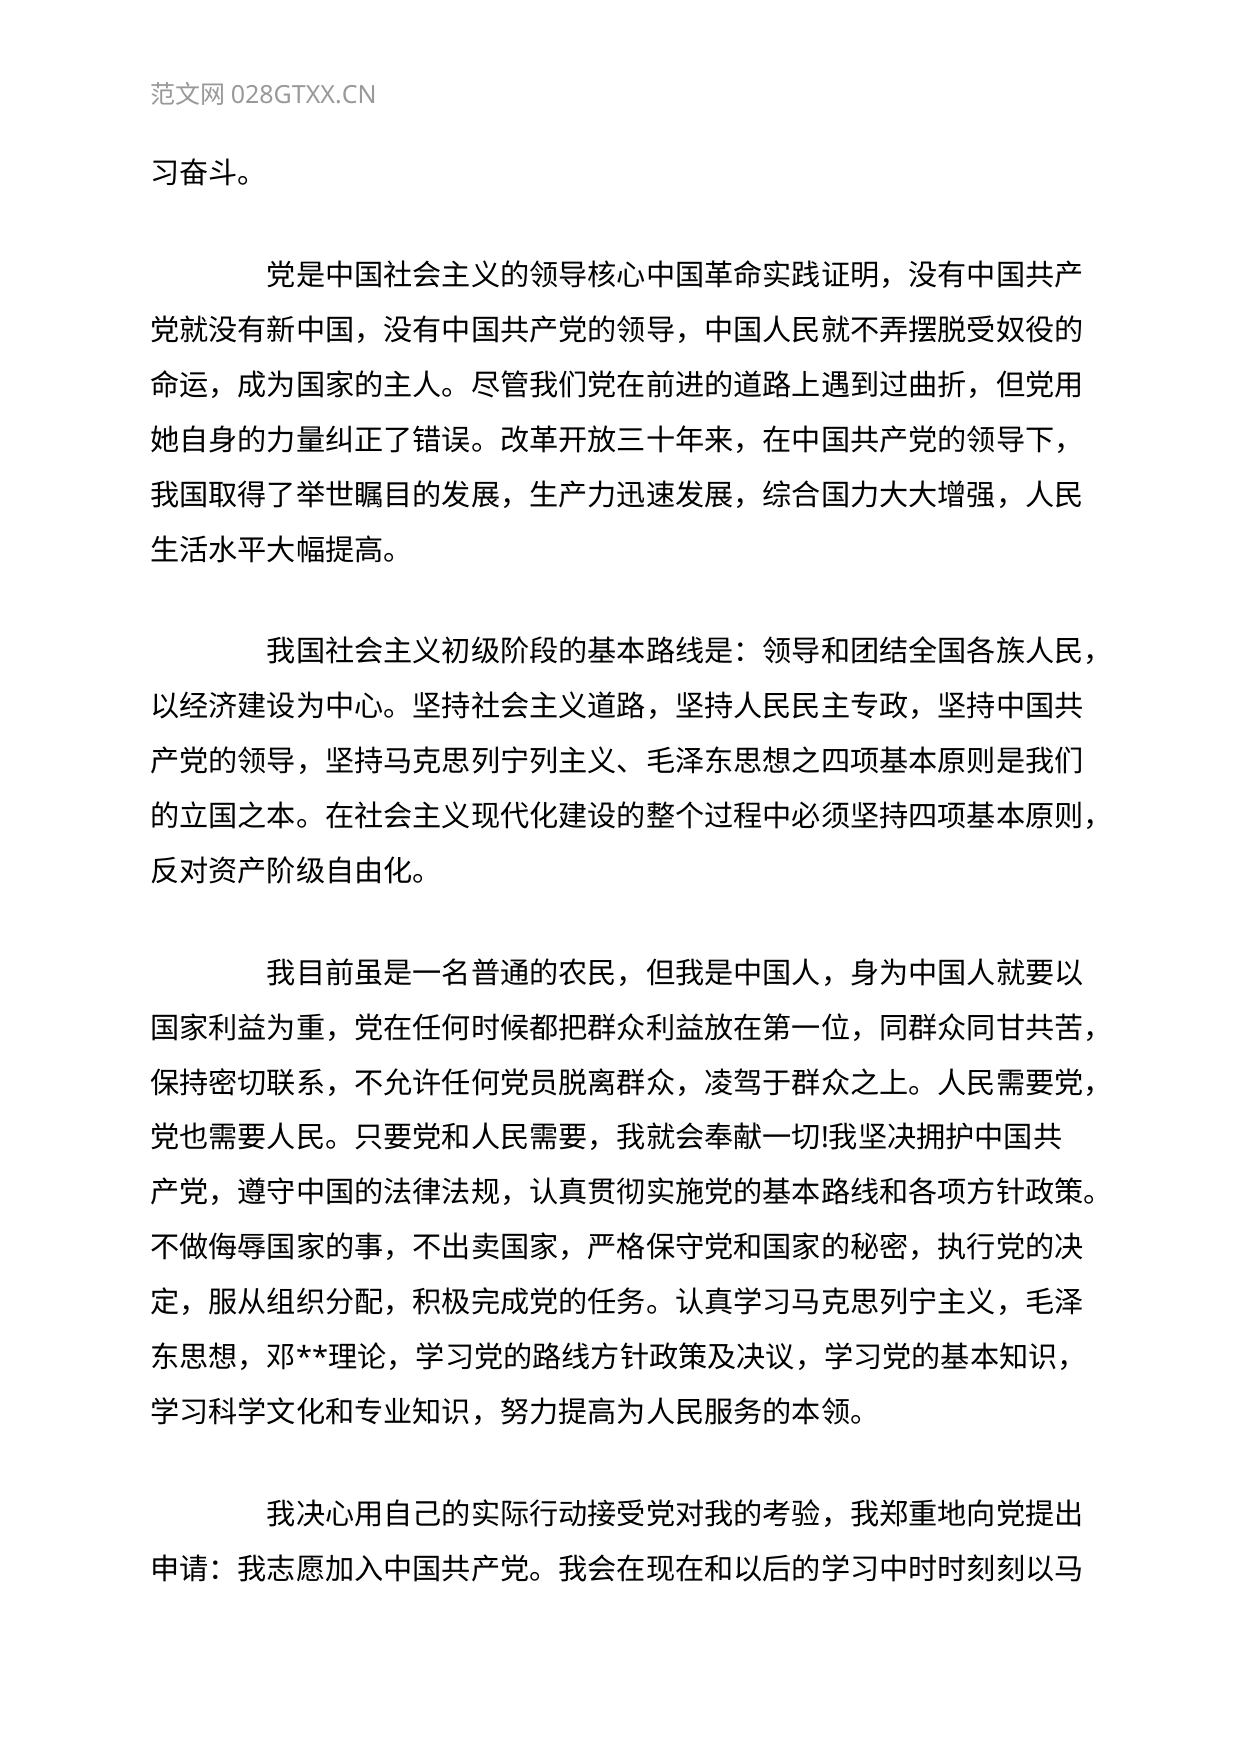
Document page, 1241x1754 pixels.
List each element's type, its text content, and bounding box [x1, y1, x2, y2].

text 我目前虽是一名普通的农民，但我是中国人，身为中国人就要以国家利益为重，党在任何时候都把群众利益放在第一位，同群众同甘共苦，保持密切联系，不允许任何党员脱离群众，凌驾于群众之上。人民需要党，党也需要人民。只要党和人民需要，我就会奉献一切!我坚决拥护中国共产党，遵守中国的法律法规，认真贯彻实施党的基本路线和各项方针政策。不做侮辱国家的事，不出卖国家，严格保守党和国家的秘密，执行党的决定，服从组织分配，积极完成党的任务。认真学习马克思列宁主义，毛泽东思想，邓**理论，学习党的路线方针政策及决议，学习党的基本知识，学习科学文化和专业知识，努力提高为人民服务的本领。 [150, 949, 1090, 1431]
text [150, 1491, 1090, 1588]
text 党是中国社会主义的领导核心中国革命实践证明，没有中国共产党就没有新中国，没有中国共产党的领导，中国人民就不弄摆脱受奴役的命运，成为国家的主人。尽管我们党在前进的道路上遇到过曲折，但党用她自身的力量纠正了错误。改革开放三十年来，在中国共产党的领导下，我国取得了举世瞩目的发展，生产力迅速发展，综合国力大大增强，人民生活水平大幅提高。 [150, 252, 1090, 568]
text 我国社会主义初级阶段的基本路线是：领导和团结全国各族人民，以经济建设为中心。坚持社会主义道路，坚持人民民主专政，坚持中国共产党的领导，坚持马克思列宁列主义、毛泽东思想之四项基本原则是我们的立国之本。在社会主义现代化建设的整个过程中必须坚持四项基本原则，反对资产阶级自由化。 [150, 628, 1090, 890]
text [150, 150, 1090, 192]
